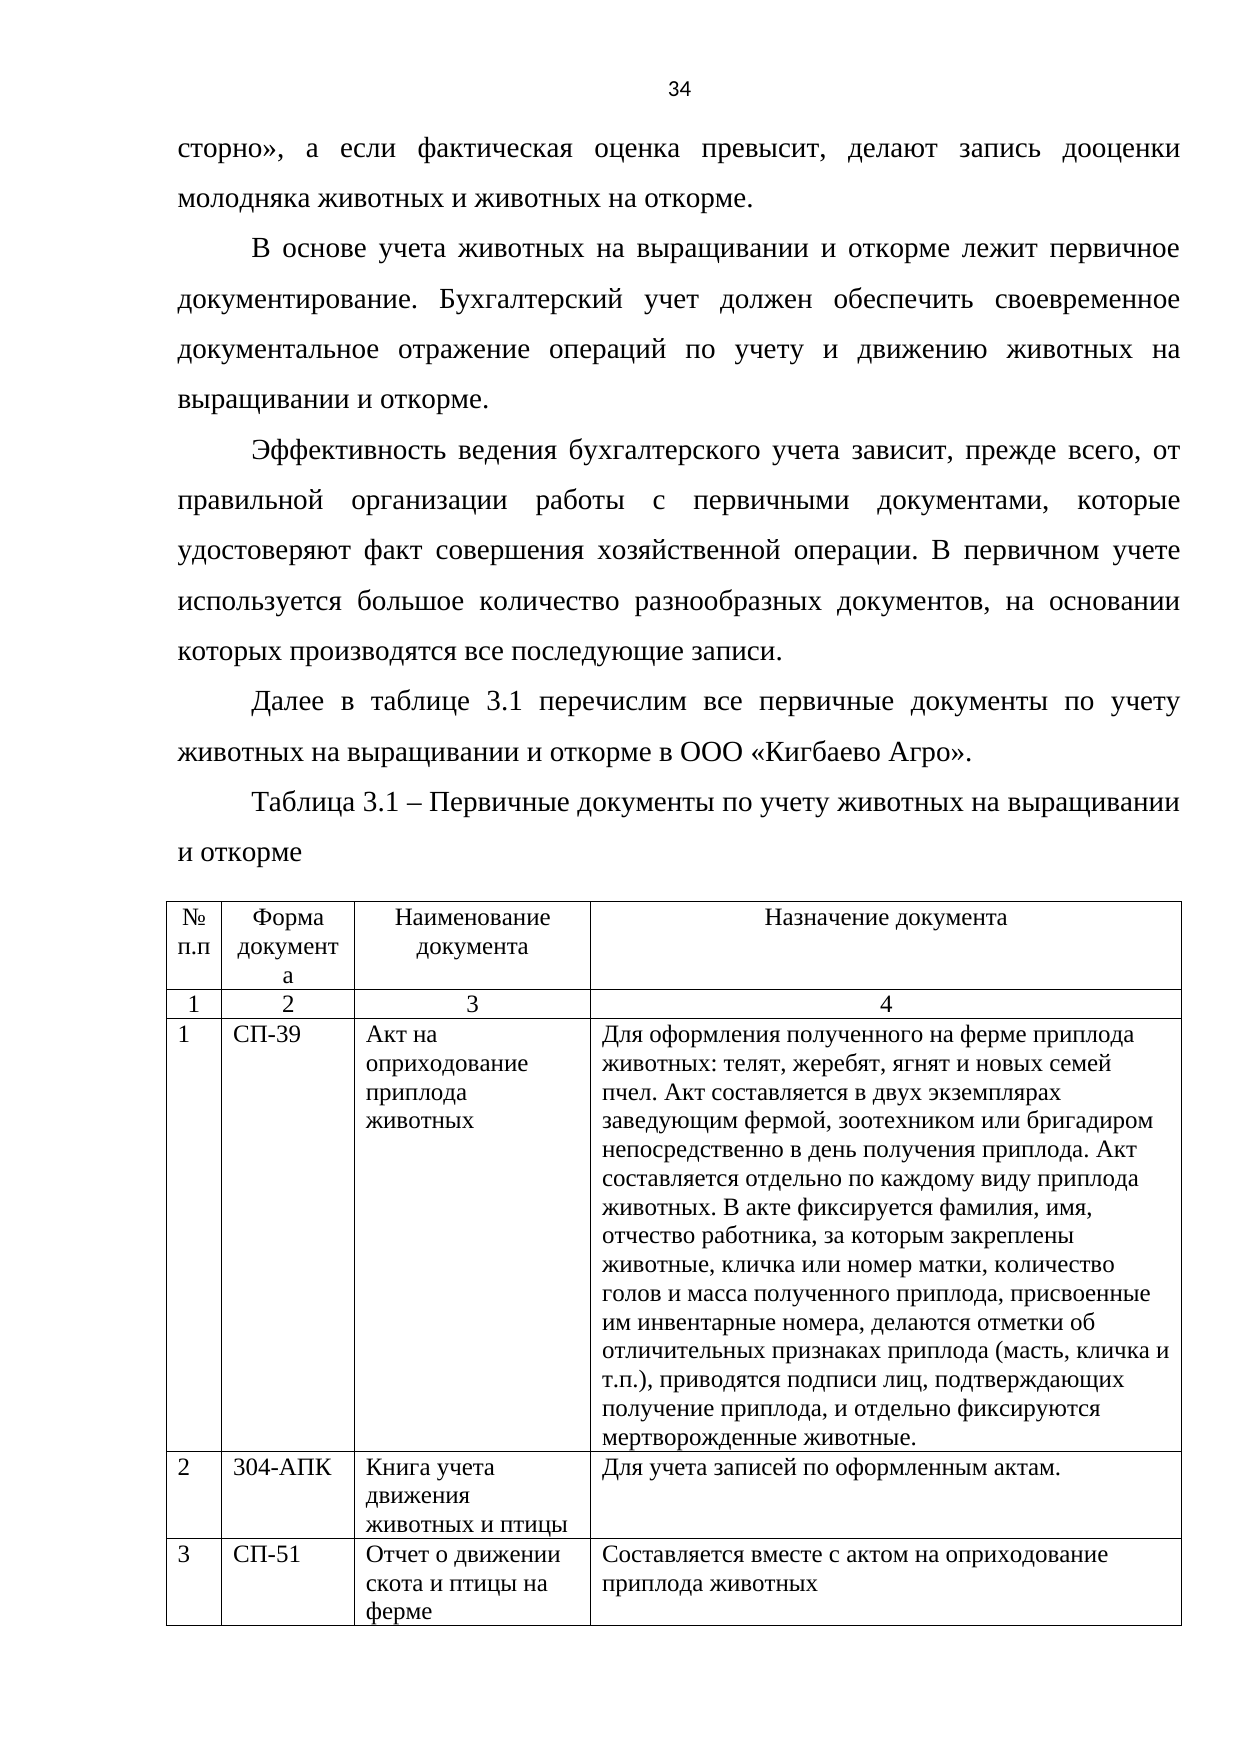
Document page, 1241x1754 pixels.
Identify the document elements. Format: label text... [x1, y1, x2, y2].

table_cell Отчет о движении скота и птицы на ферме [355, 1539, 590, 1625]
table_cell 1 [167, 990, 221, 1018]
table_cell 2 [222, 990, 354, 1018]
text Далее в таблице 3.1 перечислим все первичные документы по учету животных на выращивании и откорме в ООО «Кигбаево Агро». [177, 683, 1181, 767]
text Эффективность ведения бухгалтерского учета зависит, прежде всего, от правильной организации работы с первичными документами, которые удостоверяют факт совершения хозяйственной операции. В первичном учете используется большое количество разнообразных документов, на основании которых производятся все последующие записи. [177, 432, 1181, 667]
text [177, 130, 1181, 214]
table_cell Для оформления полученного на ферме приплода животных: телят, жеребят, ягнят и новых семей пчел. Акт составляется в двух экземплярах заведующим фермой, зоотехником или бригадиром непосредственно в день получения приплода. Акт составляется отдельно по каждому виду приплода животных. В акте фиксируется фамилия, имя, отчество работника, за которым закреплены животные, кличка или номер матки, количество голов и масса полученного приплода, присвоенные им инвентарные номера, делаются отметки об отличительных признаках приплода (масть, кличка и т.п.), приводятся подписи лиц, подтверждающих получение приплода, и отдельно фиксируются мертворожденные животные. [591, 1019, 1181, 1451]
table_cell 3 [167, 1539, 221, 1625]
table_cell 3 [355, 990, 590, 1018]
table_cell Книга учета движения животных и птицы [355, 1452, 590, 1538]
text В основе учета животных на выращивании и откорме лежит первичное документирование. Бухгалтерский учет должен обеспечить своевременное документальное отражение операций по учету и движению животных на выращивании и откорме. [177, 231, 1181, 415]
table_cell 2 [167, 1452, 221, 1538]
table_cell Для учета записей по оформленным актам. [591, 1452, 1181, 1538]
table_header Форма документа [222, 902, 354, 988]
table_cell СП-39 [222, 1019, 354, 1451]
table_cell Акт на оприходование приплода животных [355, 1019, 590, 1451]
table_cell 1 [167, 1019, 221, 1451]
text Таблица 3.1 – Первичные документы по учету животных на выращивании и откорме [177, 784, 1181, 868]
table_cell 304-АПК [222, 1452, 354, 1538]
table_header Наименование документа [355, 902, 590, 988]
table_header №п.п [167, 902, 221, 988]
table_cell СП-51 [222, 1539, 354, 1625]
table_header Назначение документа [591, 902, 1181, 988]
table_cell Составляется вместе с актом на оприходование приплода животных [591, 1539, 1181, 1625]
table_cell 4 [591, 990, 1181, 1018]
